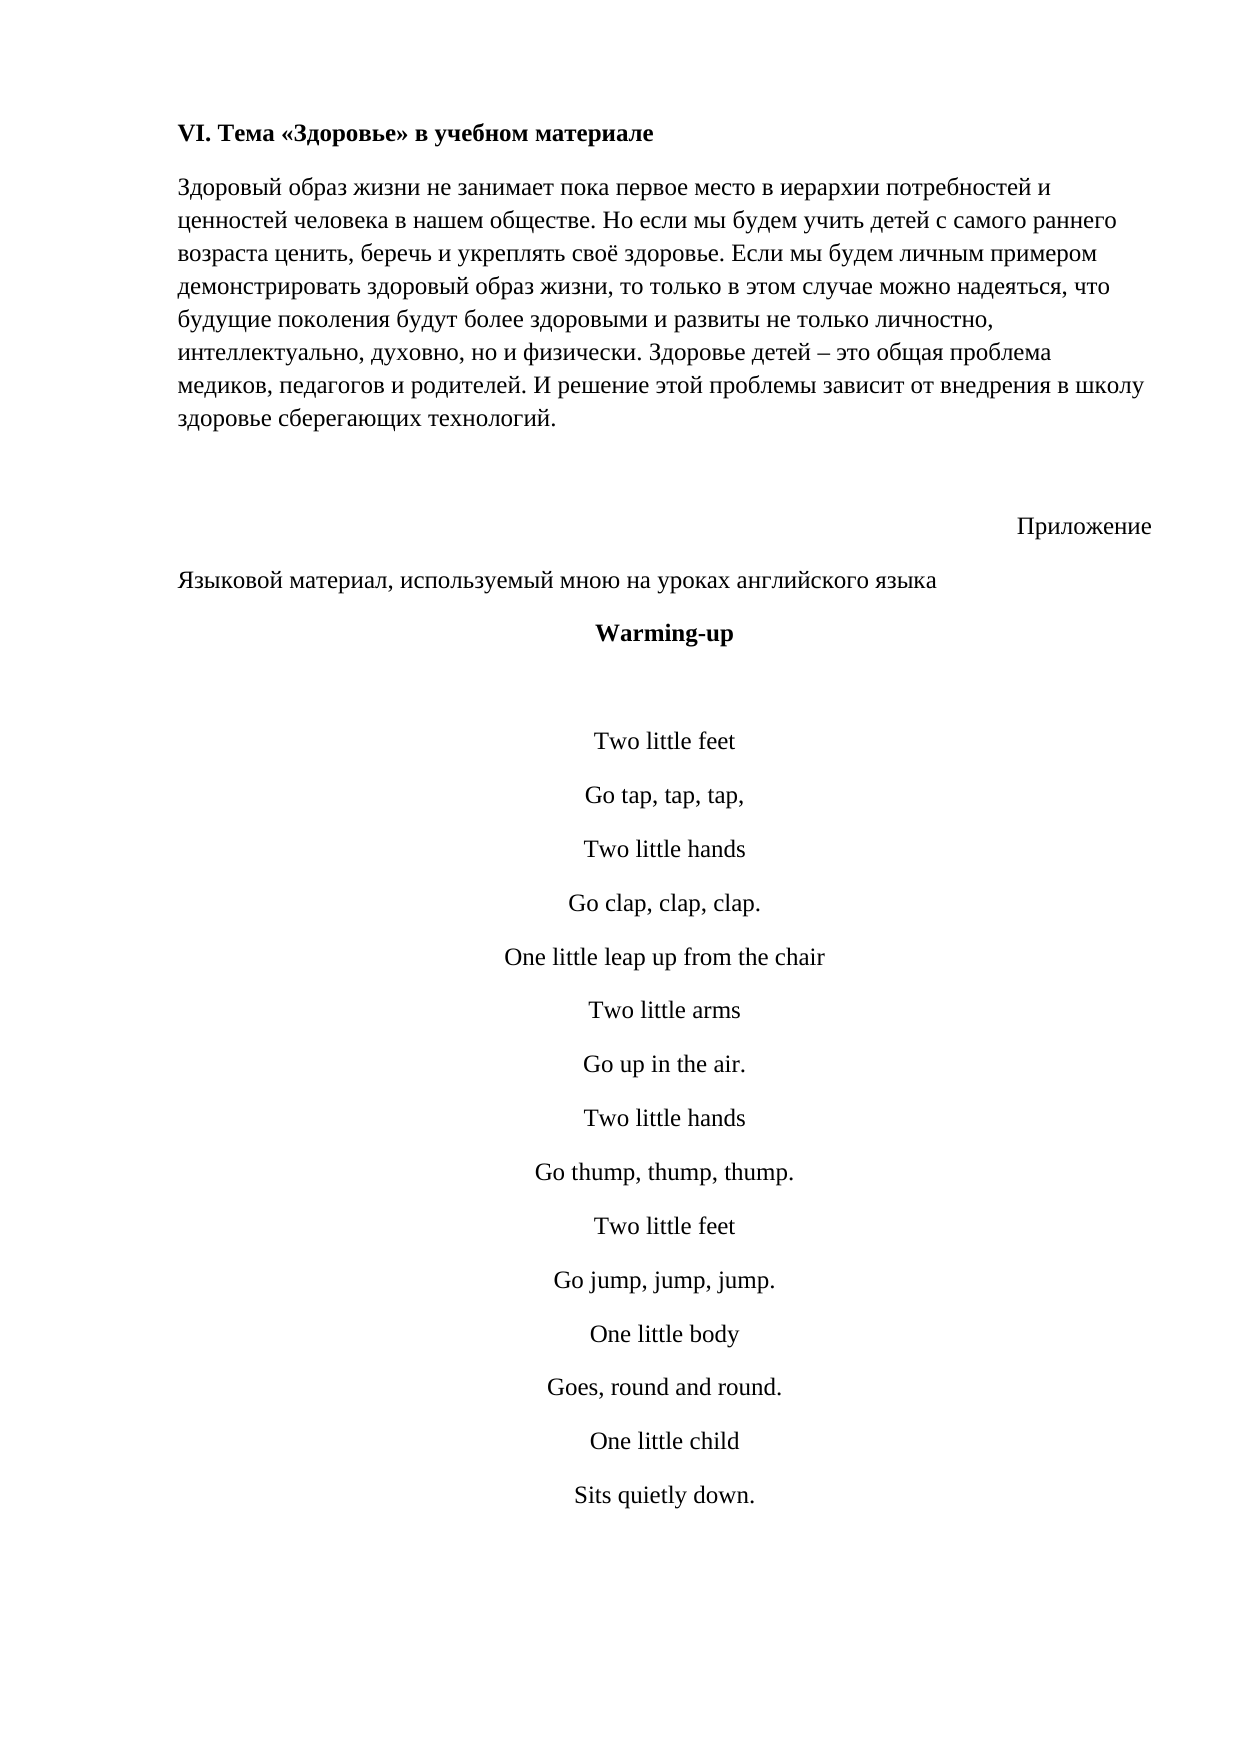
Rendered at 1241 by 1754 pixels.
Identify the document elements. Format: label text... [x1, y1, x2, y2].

text One little child [177, 1426, 1152, 1455]
text Go thump, thump, thump. [177, 1157, 1152, 1186]
text Two little feet [177, 726, 1152, 755]
text Two little arms [177, 996, 1152, 1024]
text Goes, round and round. [177, 1372, 1152, 1401]
text Здоровый образ жизни не занимает пока первое место в иерархии потребностей и ценностей человека в нашем обществе. Но если мы будем учить детей с самого раннего возраста ценить, беречь и укреплять своё здоровье. Если мы будем личным примером демонстрировать здоровый образ жизни, то только в этом случае можно надеяться, что будущие поколения будут более здоровыми и развиты не только личностно, интеллектуально, духовно, но и физически. Здоровье детей – это общая проблема медиков, педагогов и родителей. И решение этой проблемы зависит от внедрения в школу здоровье сберегающих технологий. [177, 172, 1152, 432]
text Go jump, jump, jump. [177, 1265, 1152, 1293]
text Go tap, tap, tap, [177, 780, 1152, 809]
text One little leap up from the chair [177, 942, 1152, 970]
text VI. Тема «Здоровье» в учебном материале [177, 118, 1152, 147]
text One little body [177, 1319, 1152, 1347]
text Two little hands [177, 834, 1152, 863]
text Sits quietly down. [177, 1480, 1152, 1509]
text Приложение [177, 511, 1152, 539]
text Go clap, clap, clap. [177, 888, 1152, 917]
text Warming-up [177, 618, 1152, 647]
text Two little feet [177, 1211, 1152, 1240]
text Go up in the air. [177, 1049, 1152, 1078]
text Two little hands [177, 1103, 1152, 1132]
text Языковой материал, используемый мною на уроках английского языка [177, 565, 1152, 593]
